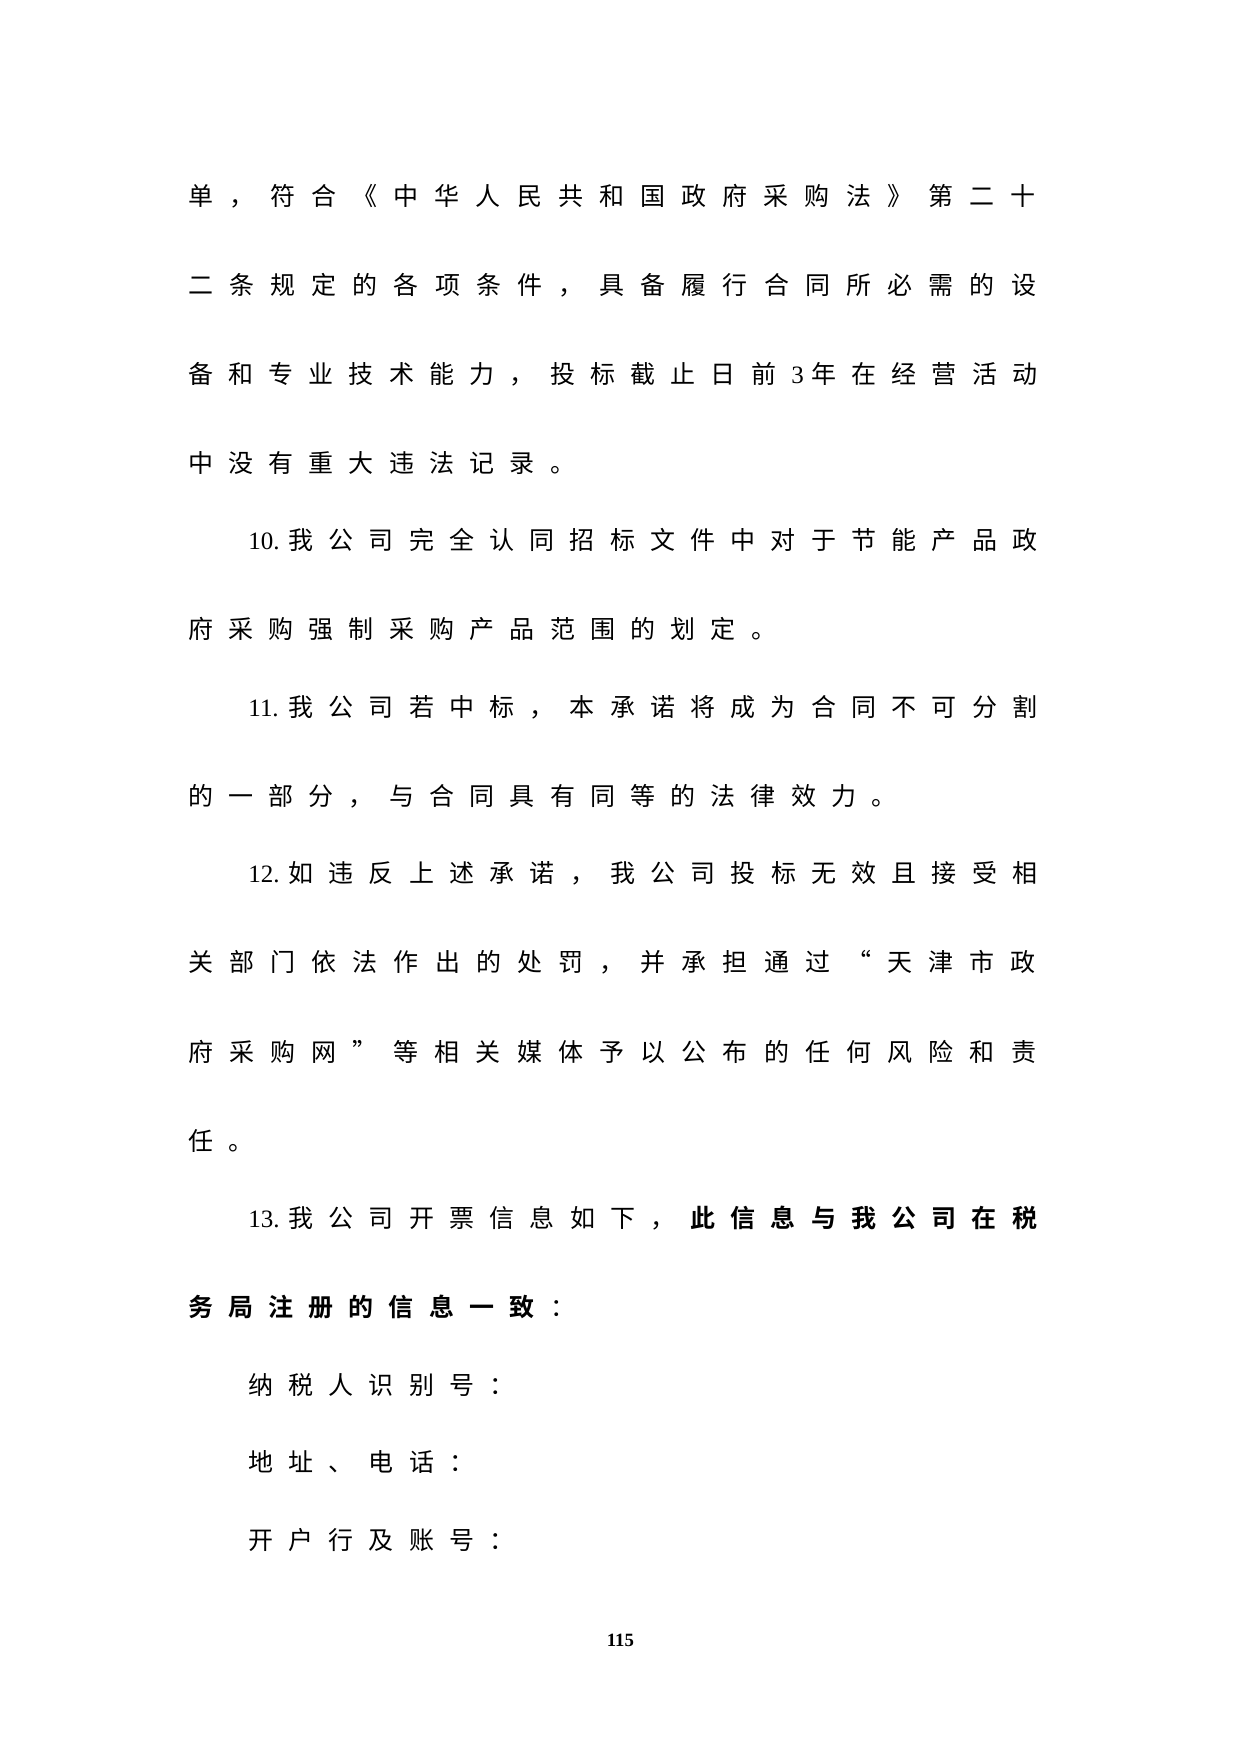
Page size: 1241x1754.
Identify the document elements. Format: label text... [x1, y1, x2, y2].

text 12. 如违反上述承诺，我公司投标无效且接受相关部门依法作出的处罚，并承担通过“天津市政府采购网”等相关媒体予以公布的任何风险和责任。 [188, 842, 1052, 1169]
text 纳税人识别号： [188, 1353, 1052, 1413]
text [188, 164, 1052, 491]
text 开户行及账号： [188, 1508, 1052, 1568]
text 11. 我公司若中标，本承诺将成为合同不可分割的一部分，与合同具有同等的法律效力。 [188, 676, 1052, 824]
text 13. 我公司开票信息如下，此信息与我公司在税务局注册的信息一致： [188, 1187, 1052, 1335]
text 地址、电话： [188, 1431, 1052, 1490]
text 10. 我公司完全认同招标文件中对于节能产品政府采购强制采购产品范围的划定。 [188, 509, 1052, 658]
